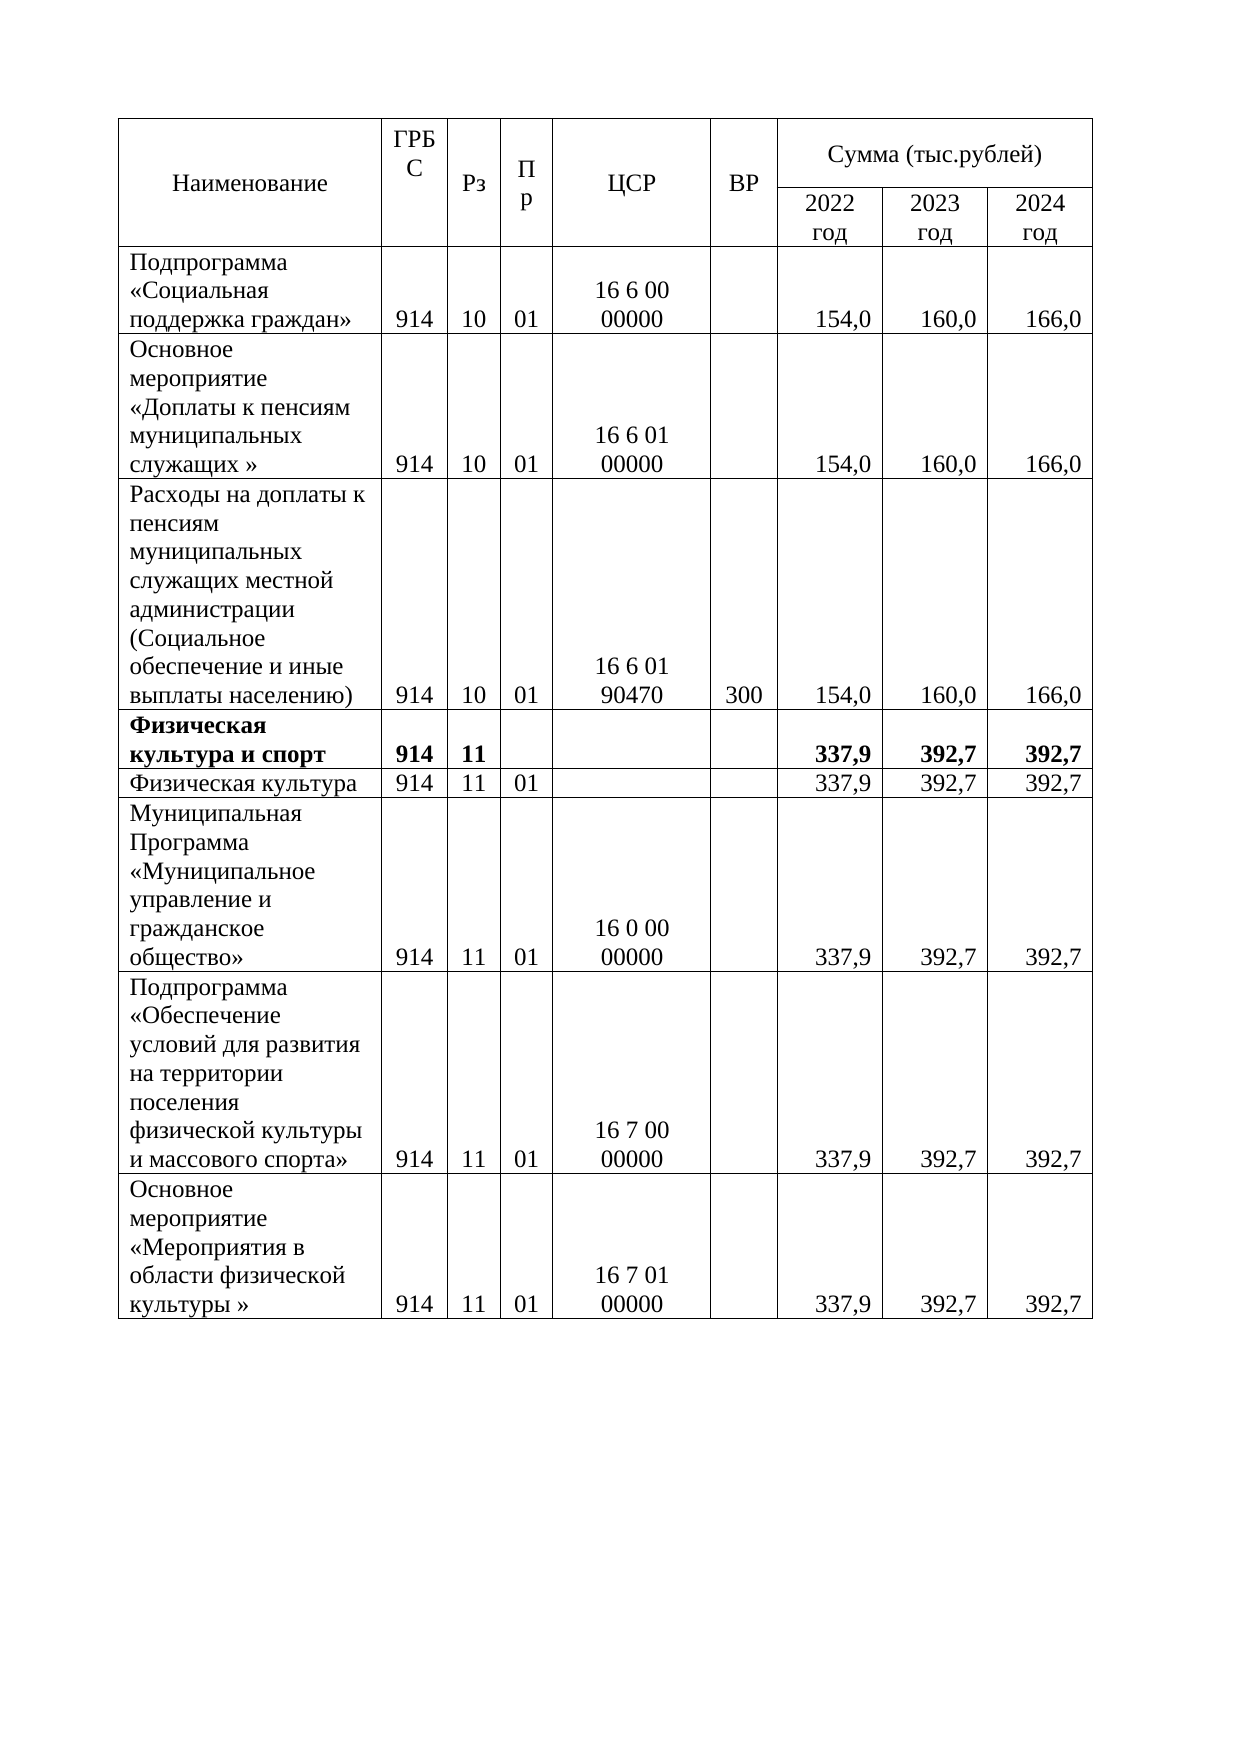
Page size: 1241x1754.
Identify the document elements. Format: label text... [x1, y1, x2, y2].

table_cell 337,9 [778, 972, 882, 1173]
table_cell 01 [501, 769, 552, 797]
table_cell 337,9 [778, 710, 882, 767]
table_cell 914 [382, 1174, 447, 1318]
table_cell 160,0 [883, 479, 987, 709]
table_header ВР [711, 119, 777, 246]
table_cell 16 6 00 00000 [553, 247, 710, 333]
table_cell 160,0 [883, 334, 987, 478]
table_cell 160,0 [883, 247, 987, 333]
table_cell 914 [382, 334, 447, 478]
table_cell 166,0 [988, 479, 1092, 709]
table_cell [382, 187, 447, 246]
table_header Рз [448, 119, 500, 246]
table_cell 914 [382, 479, 447, 709]
table_cell 10 [448, 334, 500, 478]
table_cell 392,7 [883, 769, 987, 797]
table_cell Физическая культура и спорт [119, 710, 381, 767]
table_cell 01 [501, 1174, 552, 1318]
table_cell 01 [501, 334, 552, 478]
table_header ГРБС [382, 119, 447, 187]
table_cell 2024 год [988, 188, 1092, 246]
table_cell Основное мероприятие «Доплаты к пенсиям муниципальных служащих » [119, 334, 381, 478]
table_header Наименование [119, 119, 381, 246]
table_cell [501, 710, 552, 767]
table_cell 914 [382, 798, 447, 971]
table_cell 01 [501, 479, 552, 709]
table_cell 392,7 [883, 972, 987, 1173]
table_cell 392,7 [988, 798, 1092, 971]
table_cell [711, 710, 777, 767]
table_cell [711, 1174, 777, 1318]
table_cell 11 [448, 798, 500, 971]
table_cell 10 [448, 247, 500, 333]
table_cell 10 [448, 479, 500, 709]
table_cell 16 6 01 90470 [553, 479, 710, 709]
table_cell 11 [448, 769, 500, 797]
table_cell Физическая культура [119, 769, 381, 797]
table_cell 392,7 [883, 710, 987, 767]
table_cell 300 [711, 479, 777, 709]
table_cell 16 0 00 00000 [553, 798, 710, 971]
table_cell Основное мероприятие «Мероприятия в области физической культуры » [119, 1174, 381, 1318]
table_cell 166,0 [988, 334, 1092, 478]
table_header Сумма (тыс.рублей) [778, 119, 1092, 187]
table_cell 01 [501, 798, 552, 971]
table_cell 392,7 [883, 1174, 987, 1318]
table_cell [711, 334, 777, 478]
table_cell [553, 710, 710, 767]
table_cell 154,0 [778, 334, 882, 478]
table_cell Подпрограмма «Социальная поддержка граждан» [119, 247, 381, 333]
table_cell 392,7 [988, 710, 1092, 767]
table_cell Расходы на доплаты к пенсиям муниципальных служащих местной администрации (Социальное обеспечение и иные выплаты населению) [119, 479, 381, 709]
table_cell Подпрограмма «Обеспечение условий для развития на территории поселения физической культуры и массового спорта» [119, 972, 381, 1173]
table_cell 166,0 [988, 247, 1092, 333]
table_cell 392,7 [883, 798, 987, 971]
table_cell 154,0 [778, 479, 882, 709]
table_cell 337,9 [778, 769, 882, 797]
table_cell 01 [501, 972, 552, 1173]
table_header Пр [501, 119, 552, 246]
table_cell [711, 798, 777, 971]
table_cell 914 [382, 710, 447, 767]
table_cell 16 7 00 00000 [553, 972, 710, 1173]
table_cell 337,9 [778, 1174, 882, 1318]
table_cell Муниципальная Программа «Муниципальное управление и гражданское общество» [119, 798, 381, 971]
table_cell 11 [448, 710, 500, 767]
table_cell 914 [382, 247, 447, 333]
table_cell 11 [448, 1174, 500, 1318]
table_cell [553, 769, 710, 797]
table_cell 914 [382, 972, 447, 1173]
table_cell [711, 769, 777, 797]
table_cell 154,0 [778, 247, 882, 333]
table_cell 392,7 [988, 1174, 1092, 1318]
table_cell 914 [382, 769, 447, 797]
table_header ЦСР [553, 119, 710, 246]
table_cell 2022 год [778, 188, 882, 246]
table_cell [711, 247, 777, 333]
table_cell 11 [448, 972, 500, 1173]
table_cell [711, 972, 777, 1173]
table_cell 01 [501, 247, 552, 333]
table_cell 337,9 [778, 798, 882, 971]
table_cell 392,7 [988, 972, 1092, 1173]
table_cell 16 6 01 00000 [553, 334, 710, 478]
table_cell 392,7 [988, 769, 1092, 797]
table_cell 16 7 01 00000 [553, 1174, 710, 1318]
table_cell 2023 год [883, 188, 987, 246]
